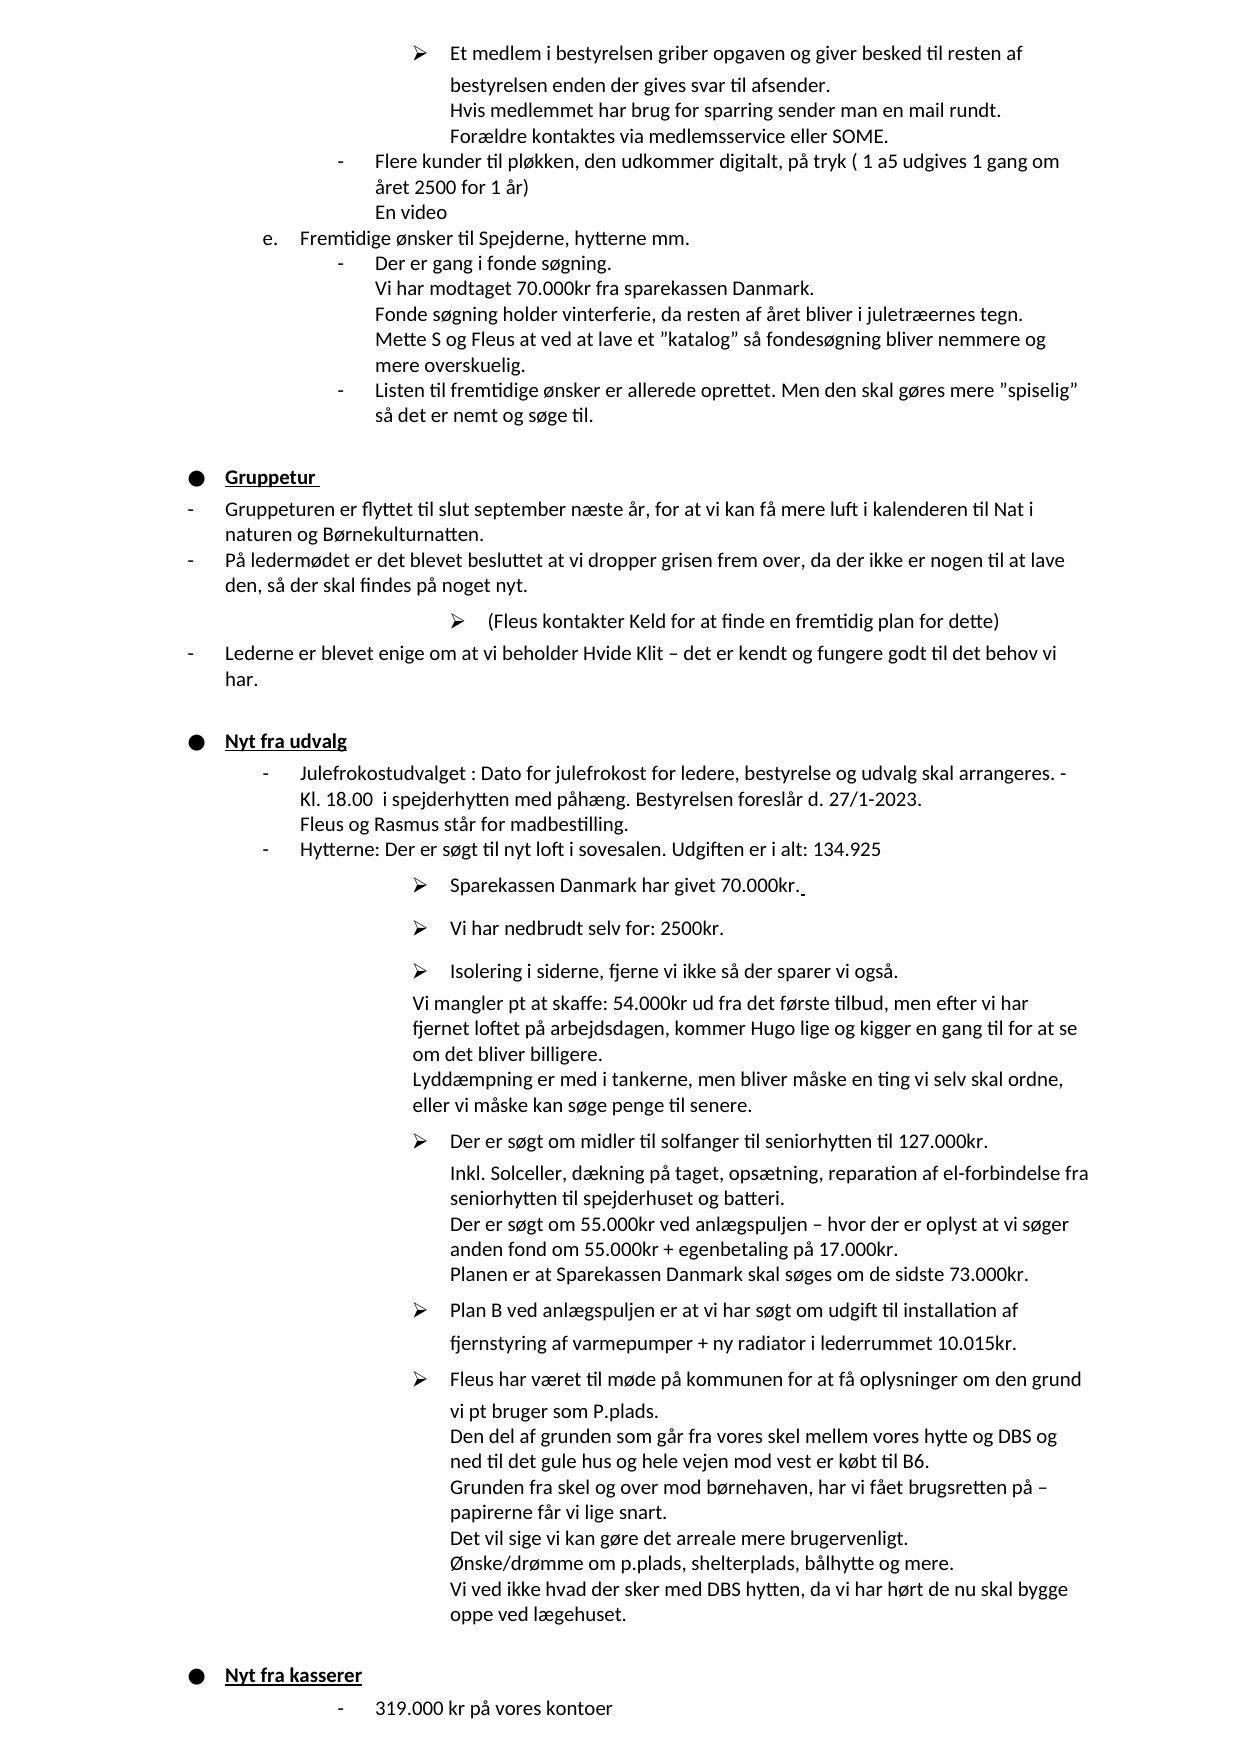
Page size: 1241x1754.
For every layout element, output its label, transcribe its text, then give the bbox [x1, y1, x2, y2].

list Gruppeturen er flyttet til slut september næste år, for at vi kan få mere luft i kalenderen til Nat i naturen og Børnekulturnatten. [187, 496, 1090, 547]
list Julefrokostudvalget : Dato for julefrokost for ledere, bestyrelse og udvalg skal arrangeres. - Kl. 18.00 i spejderhytten med påhæng. Bestyrelsen foreslår d. 27/1-2023. [262, 760, 1090, 811]
text Lyddæmpning er med i tankerne, men bliver måske en ting vi selv skal ordne, eller vi måske kan søge penge til senere. [412, 1066, 1090, 1117]
text Vi har modtaget 70.000kr fra sparekassen Danmark. [375, 276, 1090, 301]
text Vi mangler pt at skaffe: 54.000kr ud fra det første tilbud, men efter vi har fjernet loftet på arbejdsdagen, kommer Hugo lige og kigger en gang til for at se om det bliver billigere. [412, 990, 1090, 1066]
list Et medlem i bestyrelsen griber opgaven og giver besked til resten af bestyrelsen enden der gives svar til afsender. [412, 29, 1090, 98]
text Planen er at Sparekassen Danmark skal søges om de sidste 73.000kr. [450, 1262, 1090, 1287]
text Vi ved ikke hvad der sker med DBS hytten, da vi har hørt de nu skal bygge oppe ved lægehuset. [450, 1576, 1090, 1627]
text Fleus og Rasmus står for madbestilling. [300, 811, 1090, 837]
list Sparekassen Danmark har givet 70.000kr. [412, 862, 1090, 905]
list Isolering i siderne, fjerne vi ikke så der sparer vi også. [412, 947, 1090, 990]
list 319.000 kr på vores kontoer [337, 1695, 1090, 1720]
text Det vil sige vi kan gøre det arreale mere brugervenligt. [450, 1525, 1090, 1550]
list Nyt fra udvalg [187, 718, 1090, 760]
list Fremtidige ønsker til Spejderne, hytterne mm. [262, 225, 1090, 250]
list Fleus har været til møde på kommunen for at få oplysninger om den grund vi pt bruger som P.plads. [412, 1355, 1090, 1423]
list Flere kunder til pløkken, den udkommer digitalt, på tryk ( 1 a5 udgives 1 gang om året 2500 for 1 år) [337, 148, 1090, 199]
text Ønske/drømme om p.plads, shelterplads, bålhytte og mere. [450, 1550, 1090, 1576]
list Der er søgt om midler til solfanger til seniorhytten til 127.000kr. [412, 1117, 1090, 1160]
list (Fleus kontakter Keld for at finde en fremtidig plan for dette) [450, 598, 1090, 641]
list På ledermødet er det blevet besluttet at vi dropper grisen frem over, da der ikke er nogen til at lave den, så der skal findes på noget nyt. [187, 547, 1090, 598]
text Mette S og Fleus at ved at lave et ”katalog” så fondesøgning bliver nemmere og mere overskuelig. [375, 326, 1090, 377]
text Der er søgt om 55.000kr ved anlægspuljen – hvor der er oplyst at vi søger anden fond om 55.000kr + egenbetaling på 17.000kr. [450, 1211, 1090, 1262]
text Hvis medlemmet har brug for sparring sender man en mail rundt. [450, 98, 1090, 123]
list Listen til fremtidige ønsker er allerede oprettet. Men den skal gøres mere ”spiselig” så det er nemt og søge til. [337, 377, 1090, 428]
text Forældre kontaktes via medlemsservice eller SOME. [450, 123, 1090, 148]
text Grunden fra skel og over mod børnehaven, har vi fået brugsretten på – papirerne får vi lige snart. [450, 1474, 1090, 1525]
text Fonde søgning holder vinterferie, da resten af året bliver i juletræernes tegn. [375, 301, 1090, 326]
list Lederne er blevet enige om at vi beholder Hvide Klit – det er kendt og fungere godt til det behov vi har. [187, 641, 1090, 691]
list Gruppetur [187, 453, 1090, 496]
text En video [375, 199, 1090, 225]
list Plan B ved anlægspuljen er at vi har søgt om udgift til installation af fjernstyring af varmepumper + ny radiator i lederrummet 10.015kr. [412, 1287, 1090, 1355]
list Hytterne: Der er søgt til nyt loft i sovesalen. Udgiften er i alt: 134.925 [262, 837, 1090, 862]
list Nyt fra kasserer [187, 1652, 1090, 1695]
text Den del af grunden som går fra vores skel mellem vores hytte og DBS og ned til det gule hus og hele vejen mod vest er købt til B6. [450, 1423, 1090, 1474]
list Der er gang i fonde søgning. [337, 250, 1090, 276]
list Vi har nedbrudt selv for: 2500kr. [412, 905, 1090, 947]
text Inkl. Solceller, dækning på taget, opsætning, reparation af el-forbindelse fra seniorhytten til spejderhuset og batteri. [450, 1160, 1090, 1211]
